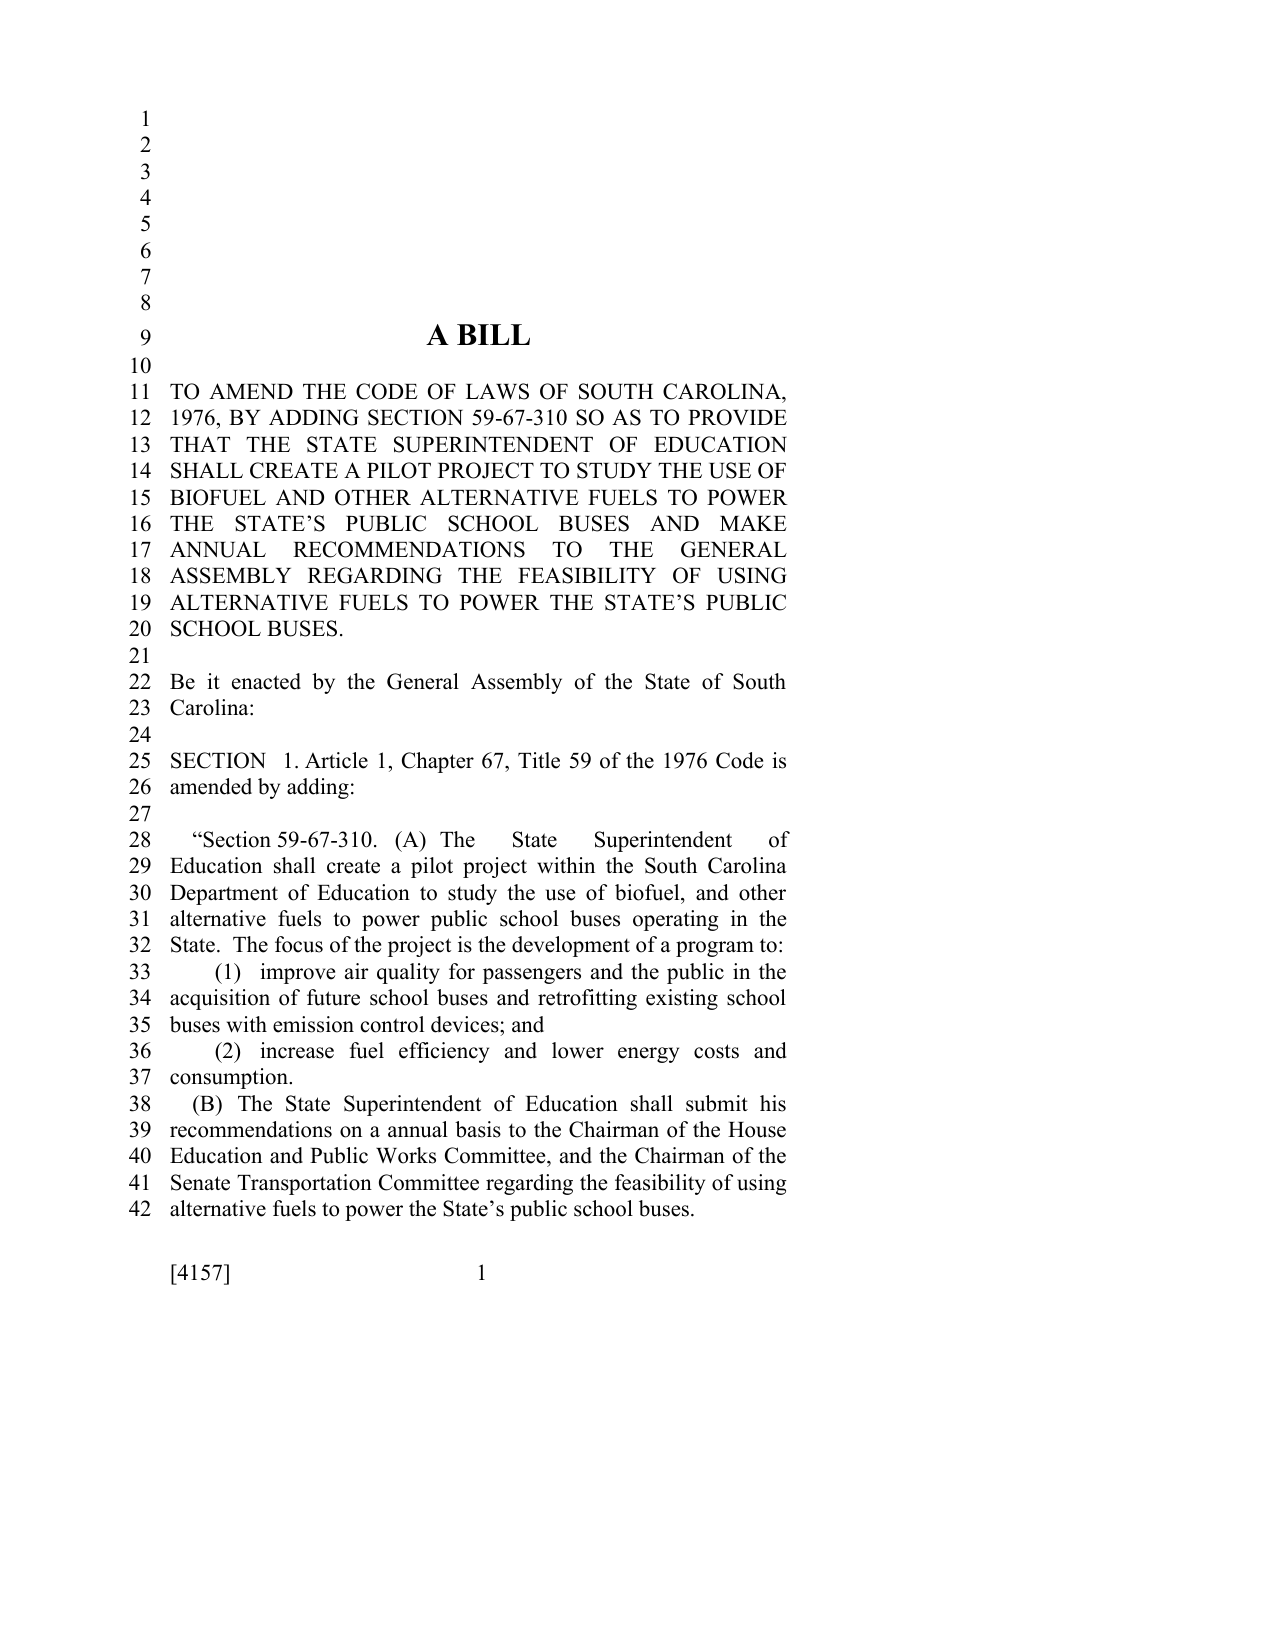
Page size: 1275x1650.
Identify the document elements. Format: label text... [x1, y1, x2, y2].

text TO AMEND THE CODE OF LAWS OF SOUTH CAROLINA, 1976, BY ADDING SECTION 59-67-310 SO AS TO PROVIDE THAT THE STATE SUPERINTENDENT OF EDUCATION SHALL CREATE A PILOT PROJECT TO STUDY THE USE OF BIOFUEL AND OTHER ALTERNATIVE FUELS TO POWER THE STATE’S PUBLIC SCHOOL BUSES AND MAKE ANNUAL RECOMMENDATIONS TO THE GENERAL ASSEMBLY REGARDING THE FEASIBILITY OF USING ALTERNATIVE FUELS TO POWER THE STATE’S PUBLIC SCHOOL BUSES. [169, 378, 787, 642]
text Be it enacted by the General Assembly of the State of South Carolina: [169, 668, 787, 721]
text (1) improve air quality for passengers and the public in the acquisition of future school buses and retrofitting existing school buses with emission control devices; and [169, 958, 787, 1037]
text (B) The State Superintendent of Education shall submit his recommendations on a annual basis to the Chairman of the House Education and Public Works Committee, and the Chairman of the Senate Transportation Committee regarding the feasibility of using alternative fuels to power the State’s public school buses. [169, 1090, 787, 1221]
text SECTION 1. Article 1, Chapter 67, Title 59 of the 1976 Code is amended by adding: [169, 747, 787, 800]
text (2) increase fuel efficiency and lower energy costs and consumption. [169, 1037, 787, 1090]
text A BILL [169, 316, 787, 352]
text “Section 59-67-310. (A) The State Superintendent of Education shall create a pilot project within the South Carolina Department of Education to study the use of biofuel, and other alternative fuels to power public school buses operating in the State. The focus of the project is the development of a program to: [169, 826, 787, 958]
